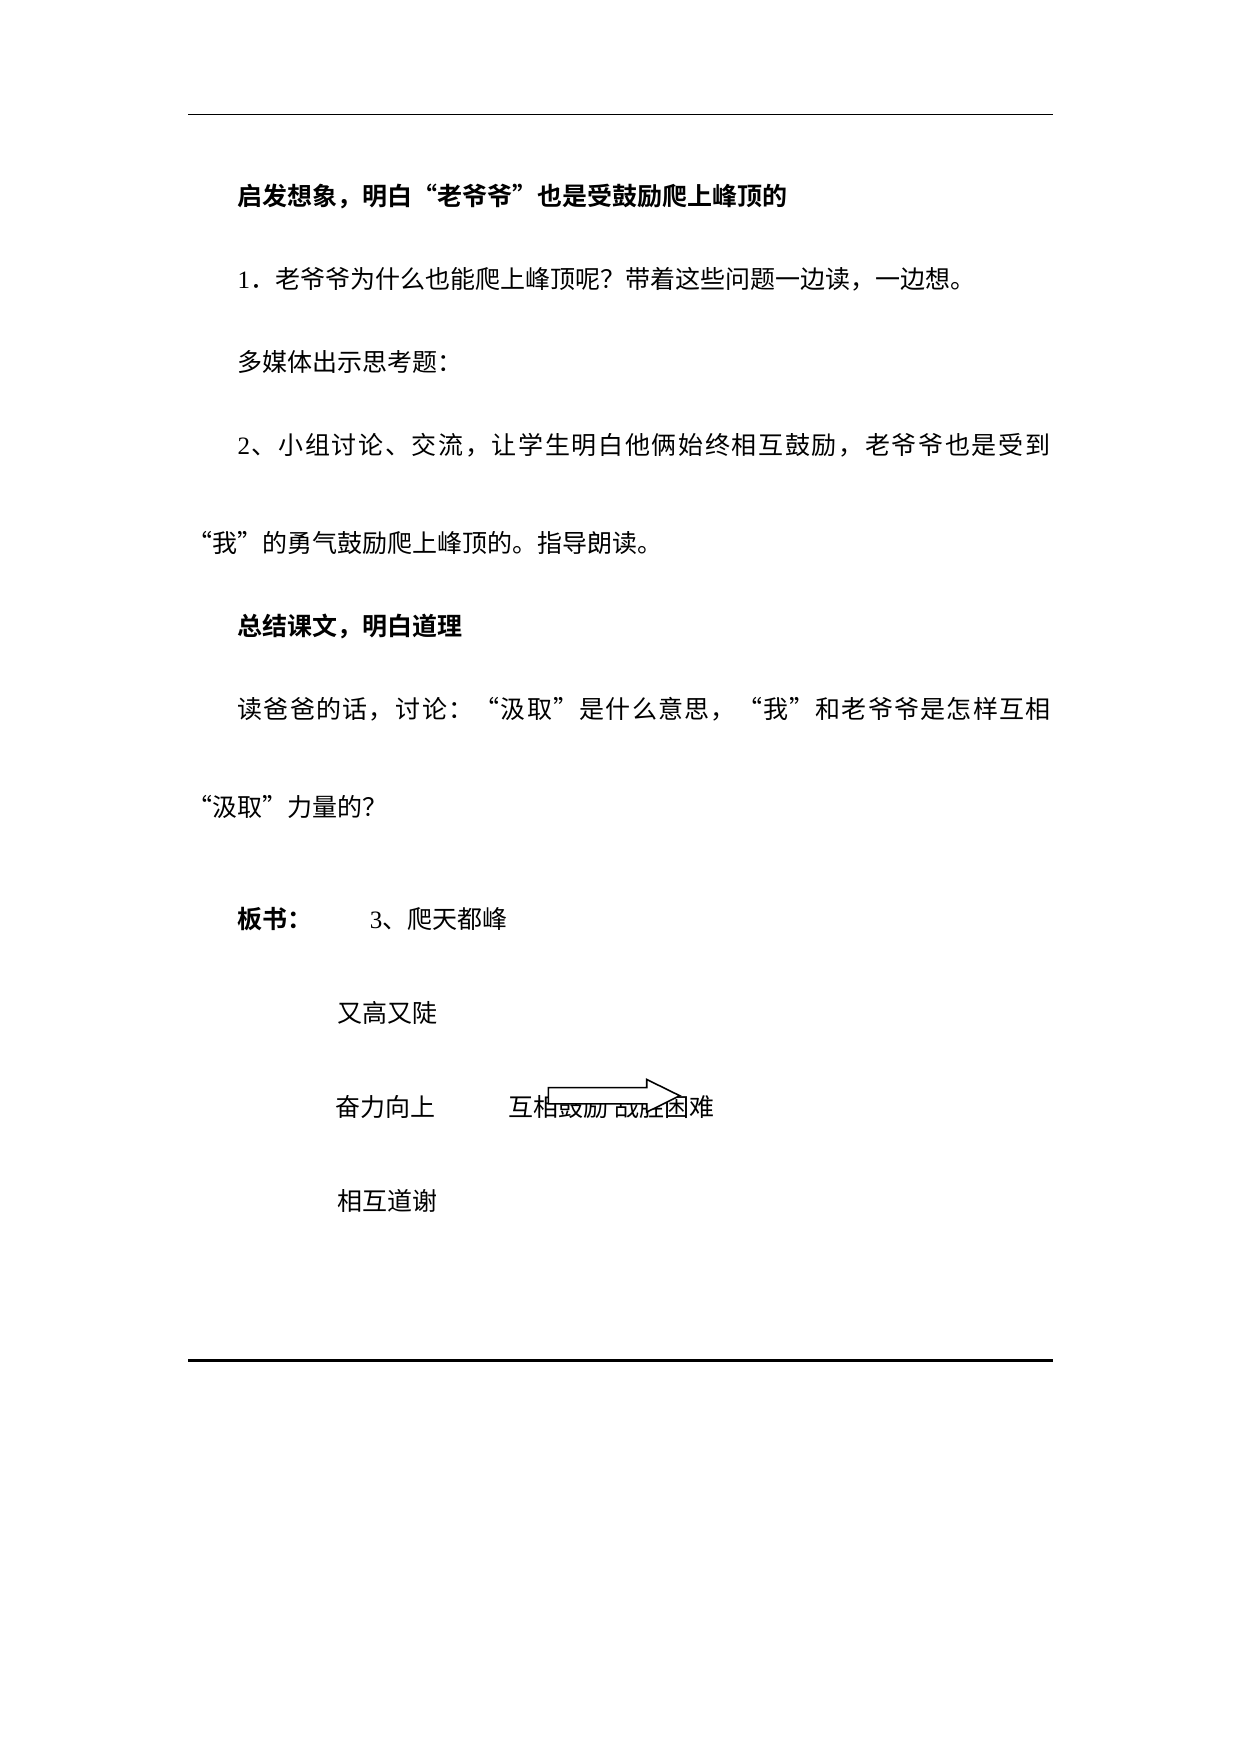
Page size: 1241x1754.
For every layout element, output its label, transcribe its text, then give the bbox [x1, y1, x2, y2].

text 1．老爷爷为什么也能爬上峰顶呢？带着这些问题一边读，一边想。 [187, 245, 1053, 310]
text 相互道谢 [187, 1167, 1053, 1232]
text 多媒体出示思考题： [187, 328, 1053, 393]
text 2、小组讨论、交流，让学生明白他俩始终相互鼓励，老爷爷也是受到“我”的勇气鼓励爬上峰顶的。指导朗读。 [187, 411, 1053, 574]
text 奋力向上 互相鼓励 战胜困难 [187, 1073, 1053, 1138]
text 总结课文，明白道理 [187, 592, 1053, 657]
text 启发想象，明白“老爷爷”也是受鼓励爬上峰顶的 [187, 162, 1053, 227]
text 板书： 3、爬天都峰 [187, 885, 1053, 950]
text 读爸爸的话，讨论：“汲取”是什么意思，“我”和老爷爷是怎样互相“汲取”力量的？ [187, 675, 1053, 838]
text 又高又陡 [187, 979, 1053, 1044]
